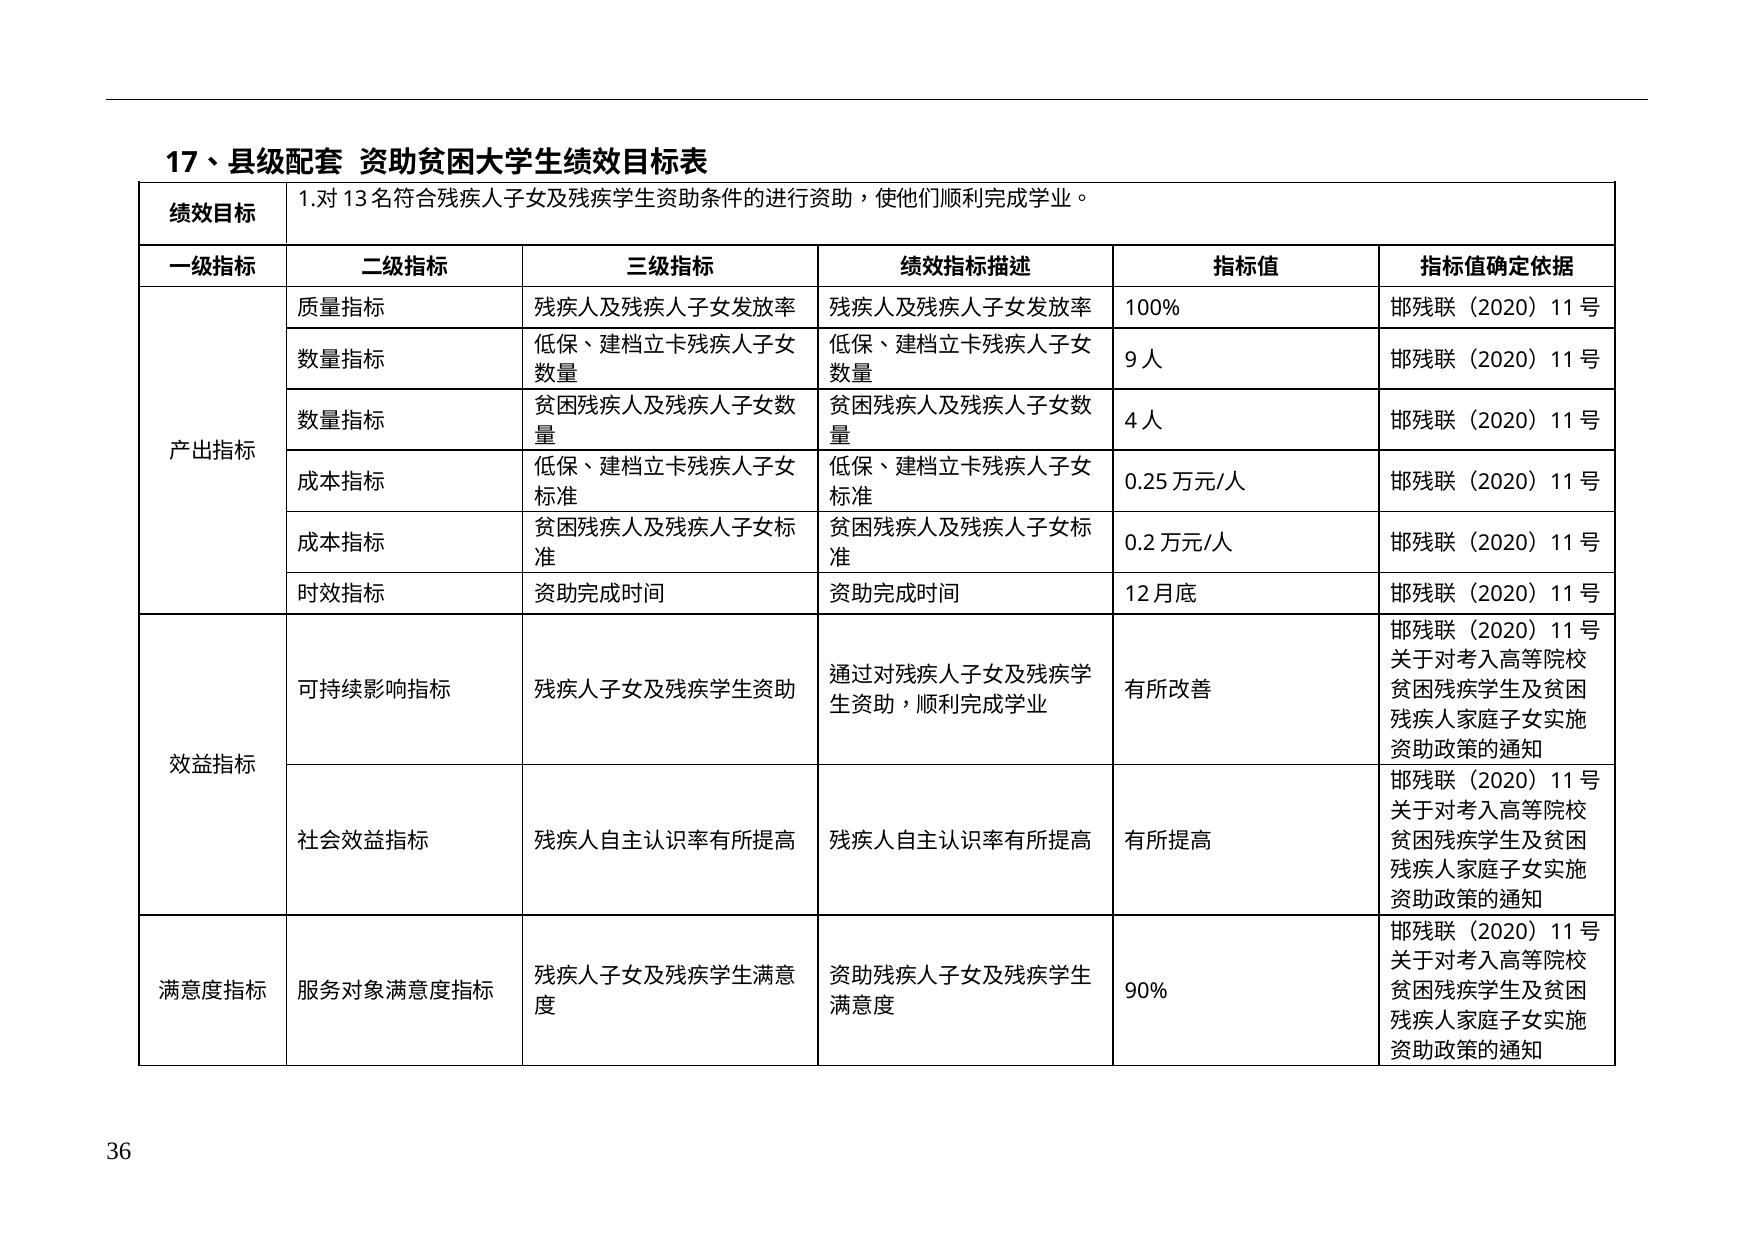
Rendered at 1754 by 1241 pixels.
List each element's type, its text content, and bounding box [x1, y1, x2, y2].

table_cell 残疾人子女及残疾学生资助 [523, 615, 817, 763]
table_cell 90% [1114, 916, 1378, 1064]
table_cell 可持续影响指标 [287, 615, 522, 763]
text 17、县级配套 资助贫困大学生绩效目标表 [106, 142, 1648, 181]
table_cell 残疾人自主认识率有所提高 [523, 765, 817, 914]
table_cell 邯残联（2020）11号关于对考入高等院校贫困残疾学生及贫困残疾人家庭子女实施资助政策的通知 [1380, 615, 1614, 763]
table_cell 时效指标 [287, 573, 522, 613]
table_cell 数量指标 [287, 329, 522, 388]
table_cell 贫困残疾人及残疾人子女数量 [523, 390, 817, 449]
table_cell 低保、建档立卡残疾人子女数量 [523, 329, 817, 388]
table_cell 贫困残疾人及残疾人子女标准 [523, 512, 817, 572]
table_cell 资助残疾人子女及残疾学生满意度 [819, 916, 1112, 1064]
table_cell 贫困残疾人及残疾人子女数量 [819, 390, 1112, 449]
table_header 绩效指标描述 [819, 246, 1112, 286]
table_cell 100% [1114, 287, 1378, 327]
table_cell 产出指标 [140, 287, 286, 613]
table_cell 邯残联（2020）11号 [1380, 390, 1614, 449]
table_cell 社会效益指标 [287, 765, 522, 914]
table_cell 满意度指标 [140, 916, 286, 1064]
table_header 指标值确定依据 [1380, 246, 1614, 286]
table_cell 质量指标 [287, 287, 522, 327]
table_cell 服务对象满意度指标 [287, 916, 522, 1064]
table_cell 贫困残疾人及残疾人子女标准 [819, 512, 1112, 572]
table_cell 成本指标 [287, 451, 522, 511]
table_cell 邯残联（2020）11号 [1380, 287, 1614, 327]
table_cell 资助完成时间 [819, 573, 1112, 613]
table_cell 残疾人及残疾人子女发放率 [819, 287, 1112, 327]
table_cell 残疾人及残疾人子女发放率 [523, 287, 817, 327]
table_cell 残疾人自主认识率有所提高 [819, 765, 1112, 914]
table_cell 残疾人子女及残疾学生满意度 [523, 916, 817, 1064]
table_cell 有所提高 [1114, 765, 1378, 914]
table_cell 低保、建档立卡残疾人子女标准 [819, 451, 1112, 511]
table_cell 12月底 [1114, 573, 1378, 613]
table_header 三级指标 [523, 246, 817, 286]
table_cell 成本指标 [287, 512, 522, 572]
table_cell 邯残联（2020）11号 [1380, 329, 1614, 388]
table_header 二级指标 [287, 246, 522, 286]
table_cell 0.25万元/人 [1114, 451, 1378, 511]
table_cell 通过对残疾人子女及残疾学生资助，顺利完成学业 [819, 615, 1112, 763]
table_cell 邯残联（2020）11号关于对考入高等院校贫困残疾学生及贫困残疾人家庭子女实施资助政策的通知 [1380, 765, 1614, 914]
table_cell 0.2万元/人 [1114, 512, 1378, 572]
table_cell 低保、建档立卡残疾人子女标准 [523, 451, 817, 511]
table_cell 邯残联（2020）11号 [1380, 512, 1614, 572]
table_header 一级指标 [140, 246, 286, 286]
table_cell 有所改善 [1114, 615, 1378, 763]
table_cell 邯残联（2020）11号 [1380, 573, 1614, 613]
table_cell 数量指标 [287, 390, 522, 449]
table_cell 低保、建档立卡残疾人子女数量 [819, 329, 1112, 388]
table_header 绩效目标 [140, 183, 286, 243]
table_header 指标值 [1114, 246, 1378, 286]
table_header 1.对13名符合残疾人子女及残疾学生资助条件的进行资助，使他们顺利完成学业。 [287, 183, 1614, 243]
table_cell 9人 [1114, 329, 1378, 388]
table_cell 效益指标 [140, 615, 286, 914]
table_cell 资助完成时间 [523, 573, 817, 613]
table_cell 邯残联（2020）11号 [1380, 451, 1614, 511]
table_cell 4人 [1114, 390, 1378, 449]
table_cell 邯残联（2020）11号关于对考入高等院校贫困残疾学生及贫困残疾人家庭子女实施资助政策的通知 [1380, 916, 1614, 1064]
